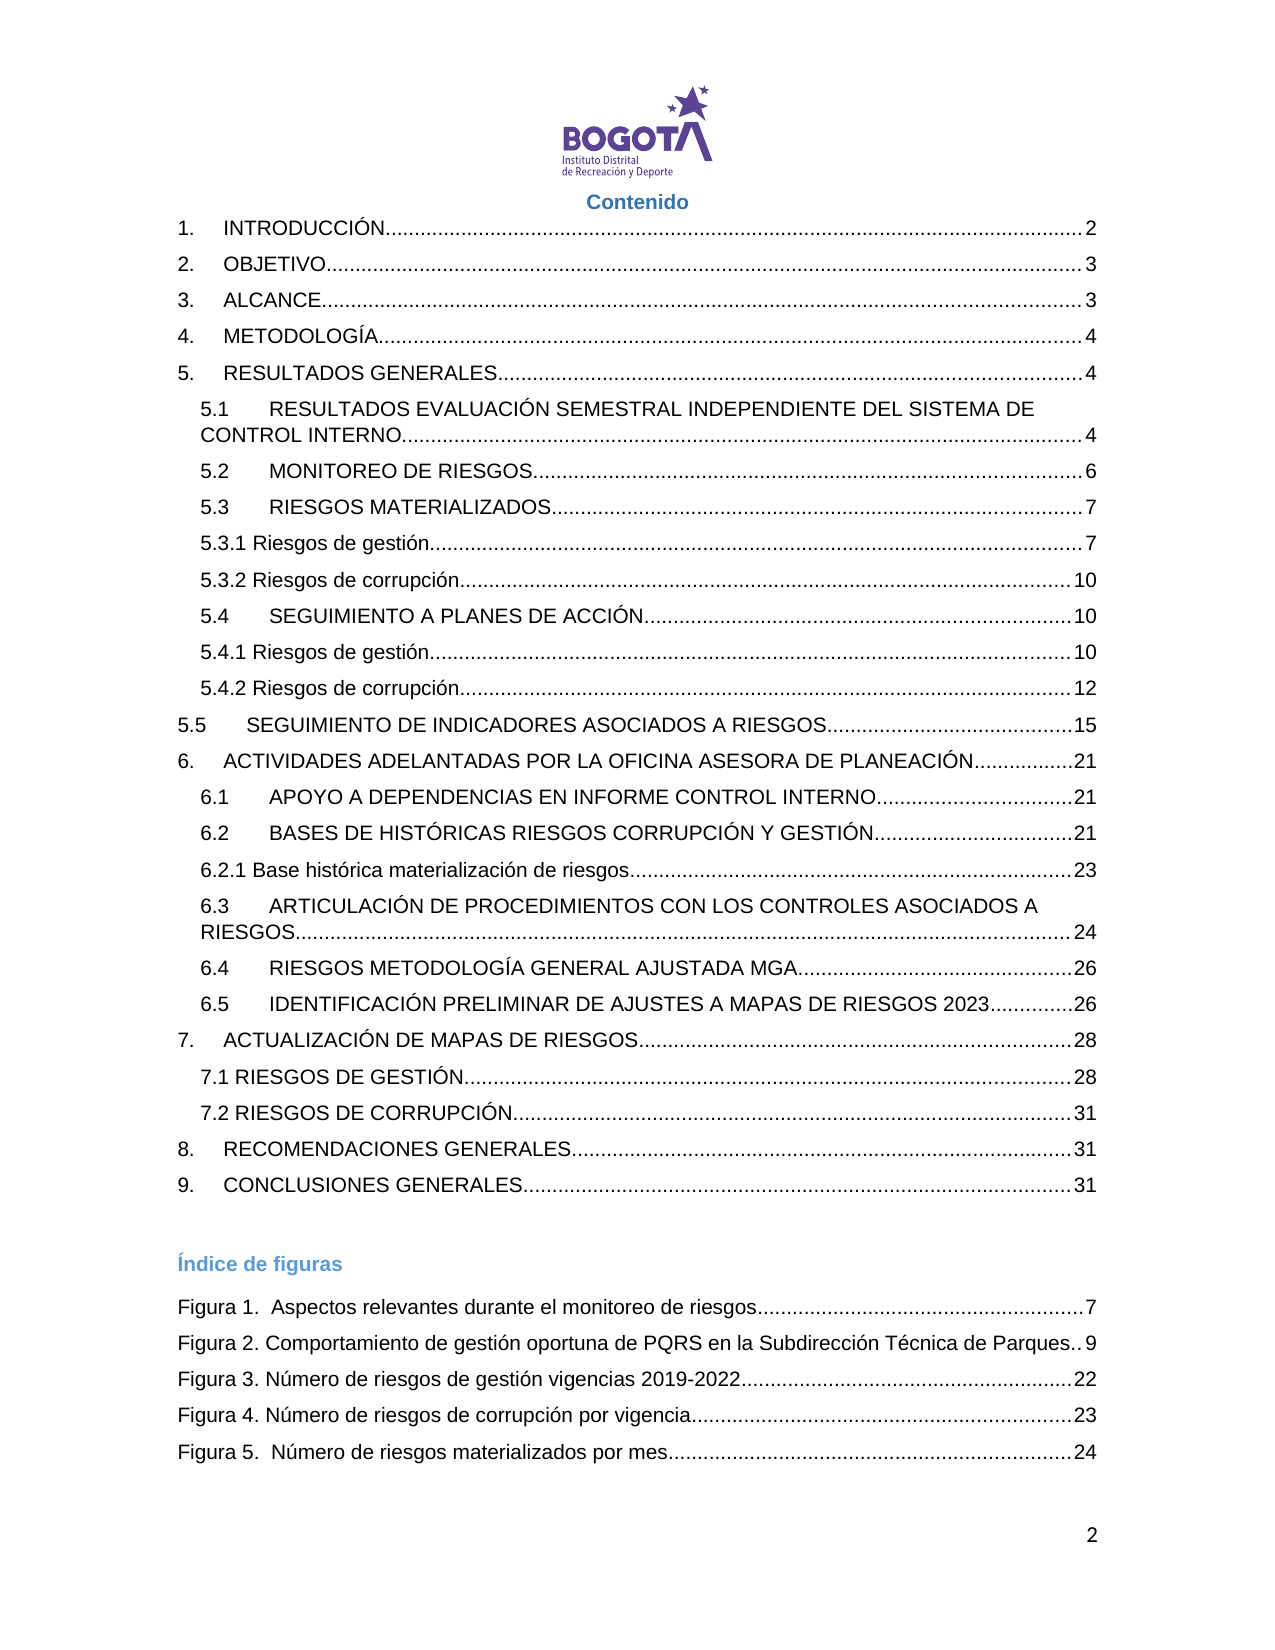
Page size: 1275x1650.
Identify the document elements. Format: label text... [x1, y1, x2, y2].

text Figura 1. Aspectos relevantes durante el monitoreo de riesgos 7 [177, 1294, 1098, 1318]
text Índice de figuras [177, 1252, 1098, 1276]
text Figura 4. Número de riesgos de corrupción por vigencia 23 [177, 1403, 1098, 1427]
text Figura 2. Comportamiento de gestión oportuna de PQRS en la Subdirección Técnica de Parques. 9 [177, 1331, 1098, 1355]
text Figura 5. Número de riesgos materializados por mes 24 [177, 1439, 1098, 1463]
picture [552, 73, 723, 190]
text Figura 3. Número de riesgos de gestión vigencias 2019-2022 22 [177, 1367, 1098, 1391]
